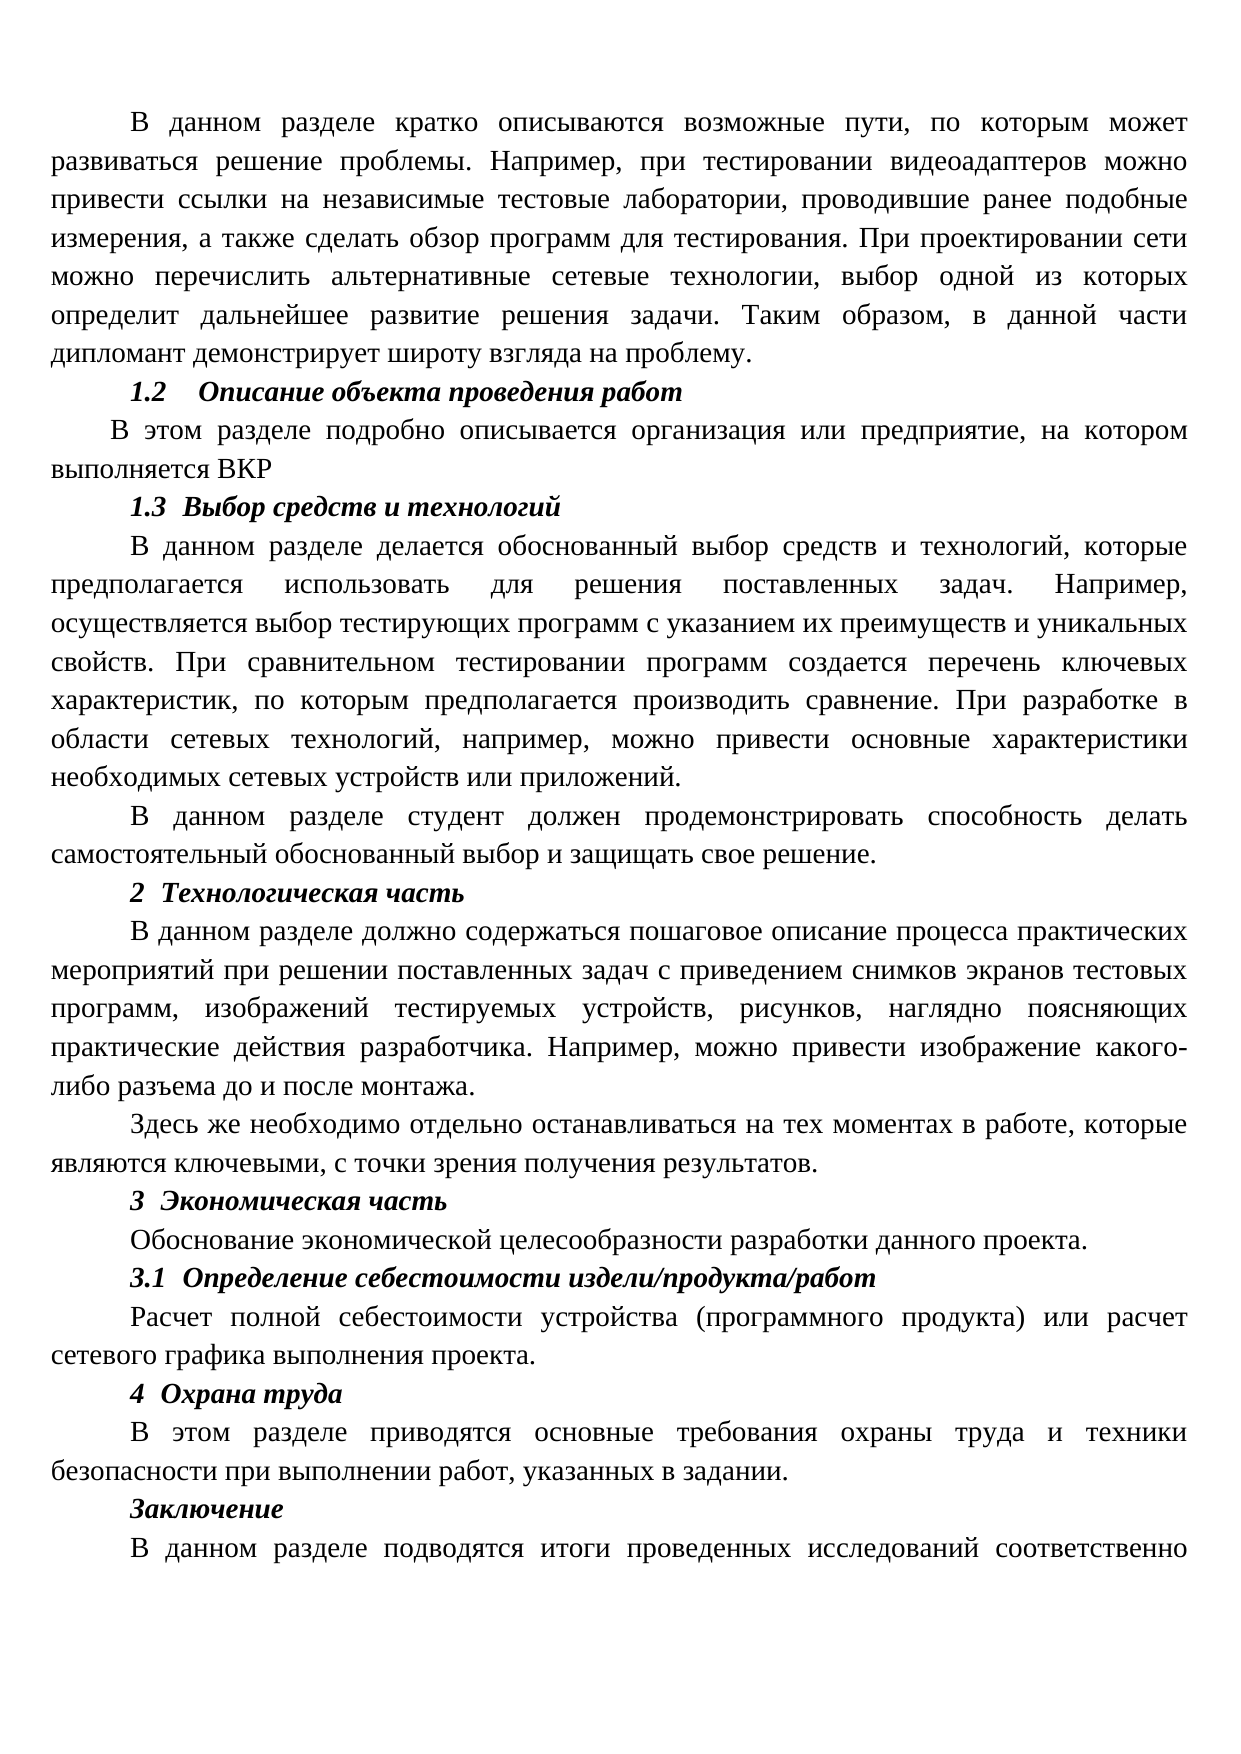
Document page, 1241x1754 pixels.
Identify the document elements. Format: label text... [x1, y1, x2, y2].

text Здесь же необходимо отдельно останавливаться на тех моментах в работе, которые являются ключевыми, с точки зрения получения результатов. [51, 1106, 1189, 1178]
text Обоснование экономической целесообразности разработки данного проекта. [51, 1222, 1189, 1255]
text Заключение [51, 1492, 1189, 1525]
list Выбор средств и технологий [51, 489, 1189, 523]
text Расчет полной себестоимости устройства (программного продукта) или расчет сетевого графика выполнения проекта. [51, 1299, 1189, 1371]
list Охрана труда [51, 1376, 1189, 1409]
text В данном разделе кратко описываются возможные пути, по которым может развиваться решение проблемы. Например, при тестировании видеоадаптеров можно привести ссылки на независимые тестовые лаборатории, проводившие ранее подобные измерения, а также сделать обзор программ для тестирования. При проектировании сети можно перечислить альтернативные сетевые технологии, выбор одной из которых определит дальнейшее развитие решения задачи. Таким образом, в данной части дипломант демонстрирует широту взгляда на проблему. [51, 104, 1189, 369]
text В данном разделе делается обоснованный выбор средств и технологий, которые предполагается использовать для решения поставленных задач. Например, осуществляется выбор тестирующих программ с указанием их преимуществ и уникальных свойств. При сравнительном тестировании программ создается перечень ключевых характеристик, по которым предполагается производить сравнение. При разработке в области сетевых технологий, например, можно привести основные характеристики необходимых сетевых устройств или приложений. [51, 528, 1189, 793]
text В данном разделе подводятся итоги проведенных исследований соответственно задачам, обозначенным в задании. Дается оценка проделанной работе, и даются рекомендации по возможным путям дальнейшего развития исследований в данном направлении с учетом перспектив развития информационных технологий. [51, 1530, 1189, 1565]
text В этом разделе приводятся основные требования охраны труда и техники безопасности при выполнении работ, указанных в задании. [51, 1414, 1189, 1487]
text В этом разделе подробно описывается организация или предприятие, на котором выполняется ВКР [51, 412, 1189, 484]
list Технологическая часть [51, 875, 1189, 908]
text В данном разделе должно содержаться пошаговое описание процесса практических мероприятий при решении поставленных задач с приведением снимков экранов тестовых программ, изображений тестируемых устройств, рисунков, наглядно поясняющих практические действия разработчика. Например, можно привести изображение какого- либо разъема до и после монтажа. [51, 913, 1189, 1101]
list Описание объекта проведения работ [51, 374, 1189, 407]
list Определение себестоимости издели/продукта/работ [51, 1260, 1189, 1294]
list Экономическая часть [51, 1183, 1189, 1217]
text В данном разделе студент должен продемонстрировать способность делать самостоятельный обоснованный выбор и защищать свое решение. [51, 798, 1189, 870]
